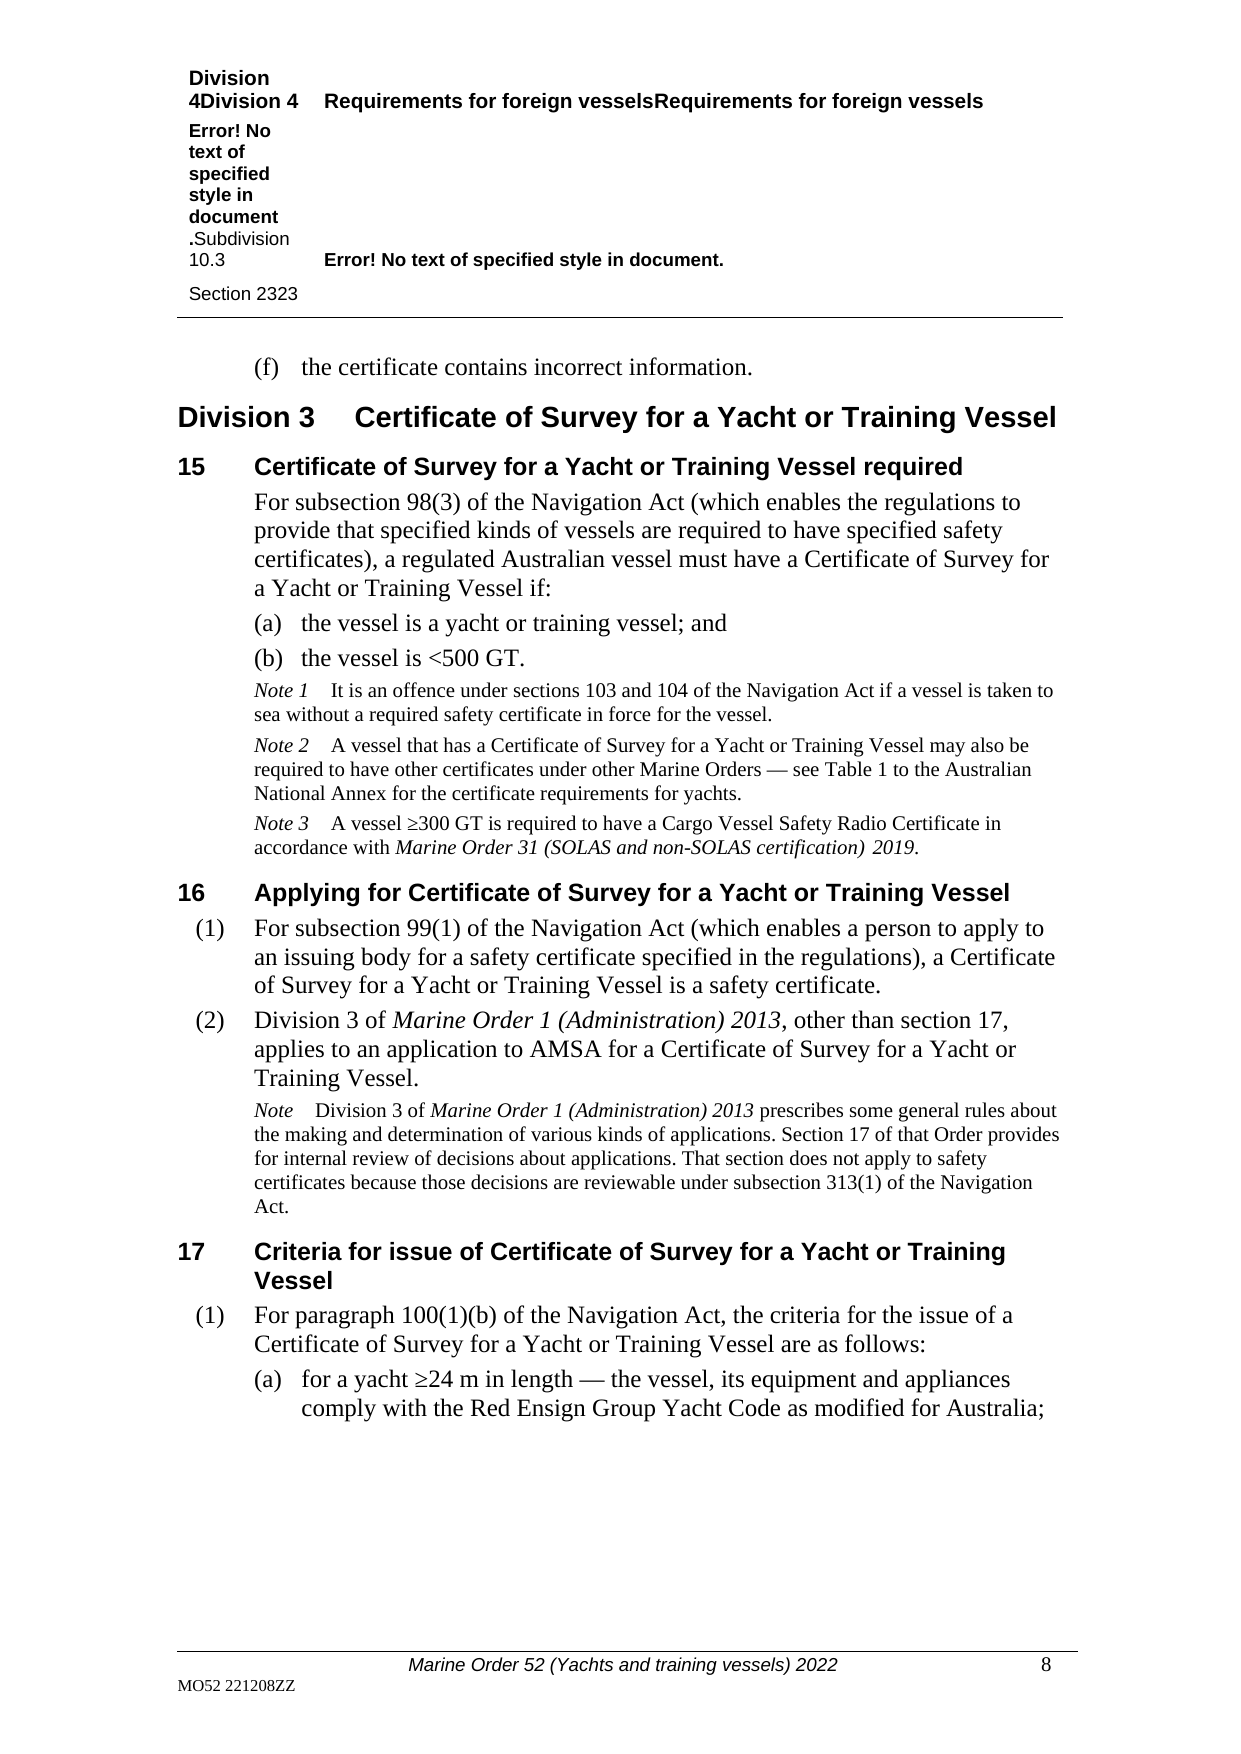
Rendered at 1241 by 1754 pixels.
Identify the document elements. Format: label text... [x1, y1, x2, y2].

text (2) Division 3 of Marine Order 1 (Administration) 2013, other than section 17, applies to an application to AMSA for a Certificate of Survey for a Yacht or Training Vessel. [148, 1005, 1063, 1092]
text Note 2 A vessel that has a Certificate of Survey for a Yacht or Training Vessel may also be required to have other certificates under other Marine Orders — see Table 1 to the Australian National Annex for the certificate requirements for yachts. [254, 732, 1063, 805]
text (a) for a yacht ≥24 m in length — the vessel, its equipment and appliances comply with the Red Ensign Group Yacht Code as modified for Australia; [254, 1364, 1063, 1422]
subtitle 15 Certificate of Survey for a Yacht or Training Vessel required [177, 452, 1063, 481]
text Note 1 It is an offence under sections 103 and 104 of the Navigation Act if a vessel is taken to sea without a required safety certificate in force for the vessel. [254, 678, 1063, 726]
text (1) For subsection 99(1) of the Navigation Act (which enables a person to apply to an issuing body for a safety certificate specified in the regulations), a Certificate of Survey for a Yacht or Training Vessel is a safety certificate. [148, 913, 1063, 999]
text For subsection 98(3) of the Navigation Act (which enables the regulations to provide that specified kinds of vessels are required to have specified safety certificates), a regulated Australian vessel must have a Certificate of Survey for a Yacht or Training Vessel if: [148, 487, 1063, 602]
list the vessel is <500 GT. [254, 643, 1063, 672]
subtitle 17 Criteria for issue of Certificate of Survey for a Yacht or Training Vessel [177, 1237, 1063, 1294]
text (1) For paragraph 100(1)(b) of the Navigation Act, the criteria for the issue of a Certificate of Survey for a Yacht or Training Vessel are as follows: [148, 1301, 1063, 1358]
text Note Division 3 of Marine Order 1 (Administration) 2013 prescribes some general rules about the making and determination of various kinds of applications. Section 17 of that Order provides for internal review of decisions about applications. That section does not apply to safety certificates because those decisions are reviewable under subsection 313(1) of the Navigation Act. [254, 1098, 1063, 1218]
text Division 3 Certificate of Survey for a Yacht or Training Vessel [177, 399, 1063, 433]
subtitle 16 Applying for Certificate of Survey for a Yacht or Training Vessel [177, 878, 1063, 907]
text Note 3 A vessel ≥300 GT is required to have a Cargo Vessel Safety Radio Certificate in accordance with Marine Order 31 (SOLAS and non-SOLAS certification) 2019. [254, 811, 1063, 859]
list the vessel is a yacht or training vessel; and [254, 608, 1063, 637]
text (f) the certificate contains incorrect information. [254, 352, 1063, 381]
